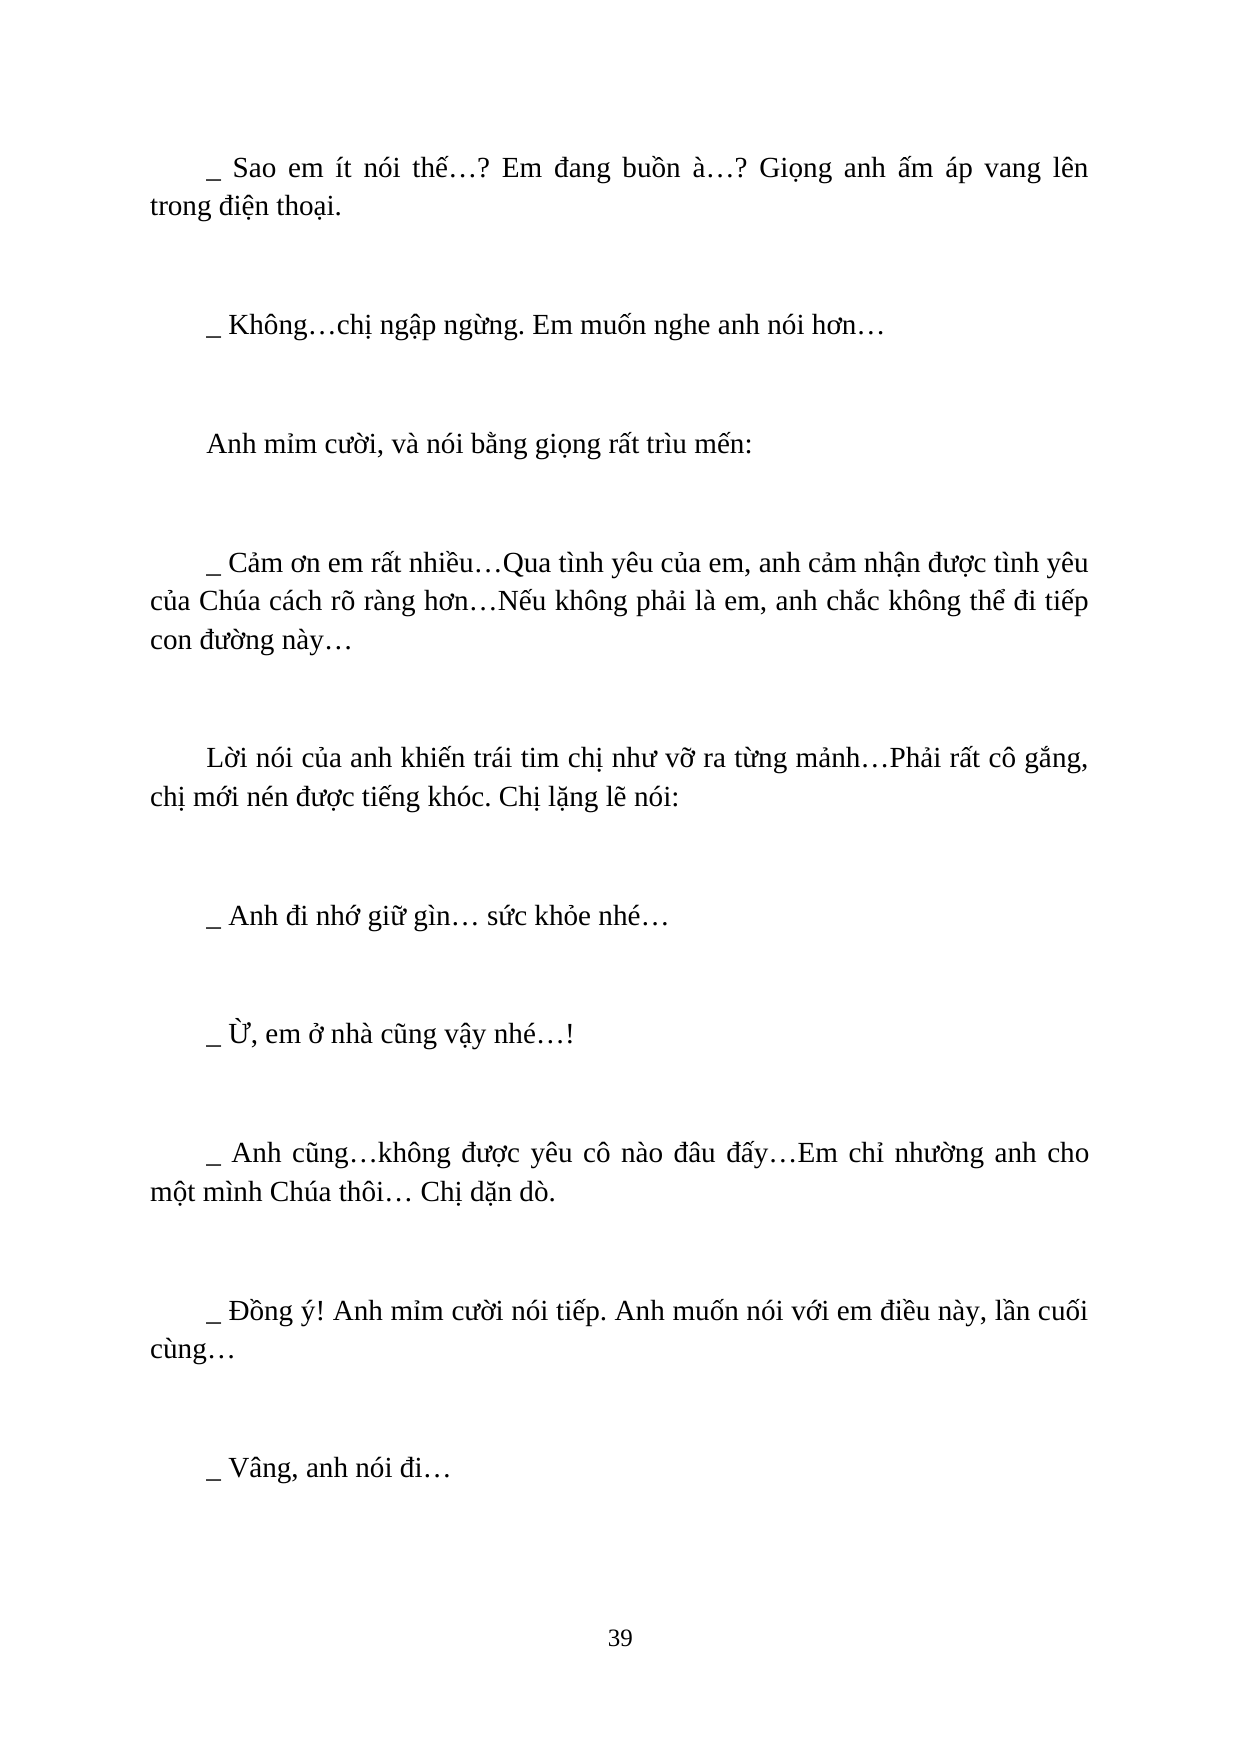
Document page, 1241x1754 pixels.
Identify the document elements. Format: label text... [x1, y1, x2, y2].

text _ Đồng ý! Anh mỉm cười nói tiếp. Anh muốn nói với em điều này, lần cuối cùng… [150, 1293, 1090, 1365]
text _ Cảm ơn em rất nhiều…Qua tình yêu của em, anh cảm nhận được tình yêu của Chúa cách rõ ràng hơn…Nếu không phải là em, anh chắc không thể đi tiếp con đường này… [150, 545, 1090, 655]
text Lời nói của anh khiến trái tim chị như vỡ ra từng mảnh…Phải rất cô gắng, chị mới nén được tiếng khóc. Chị lặng lẽ nói: [150, 741, 1090, 813]
text Anh mỉm cười, và nói bằng giọng rất trìu mến: [150, 426, 1090, 459]
text _ Ừ, em ở nhà cũng vậy nhé…! [150, 1017, 1090, 1050]
text _ Không…chị ngập ngừng. Em muốn nghe anh nói hơn… [150, 307, 1090, 341]
text _ Sao em ít nói thế…? Em đang buồn à…? Giọng anh ấm áp vang lên trong điện thoại. [150, 150, 1090, 222]
text _ Vâng, anh nói đi… [150, 1450, 1090, 1483]
text _ Anh đi nhớ giữ gìn… sức khỏe nhé… [150, 898, 1090, 931]
text _ Anh cũng…không được yêu cô nào đâu đấy…Em chỉ nhường anh cho một mình Chúa thôi… Chị dặn dò. [150, 1135, 1090, 1207]
